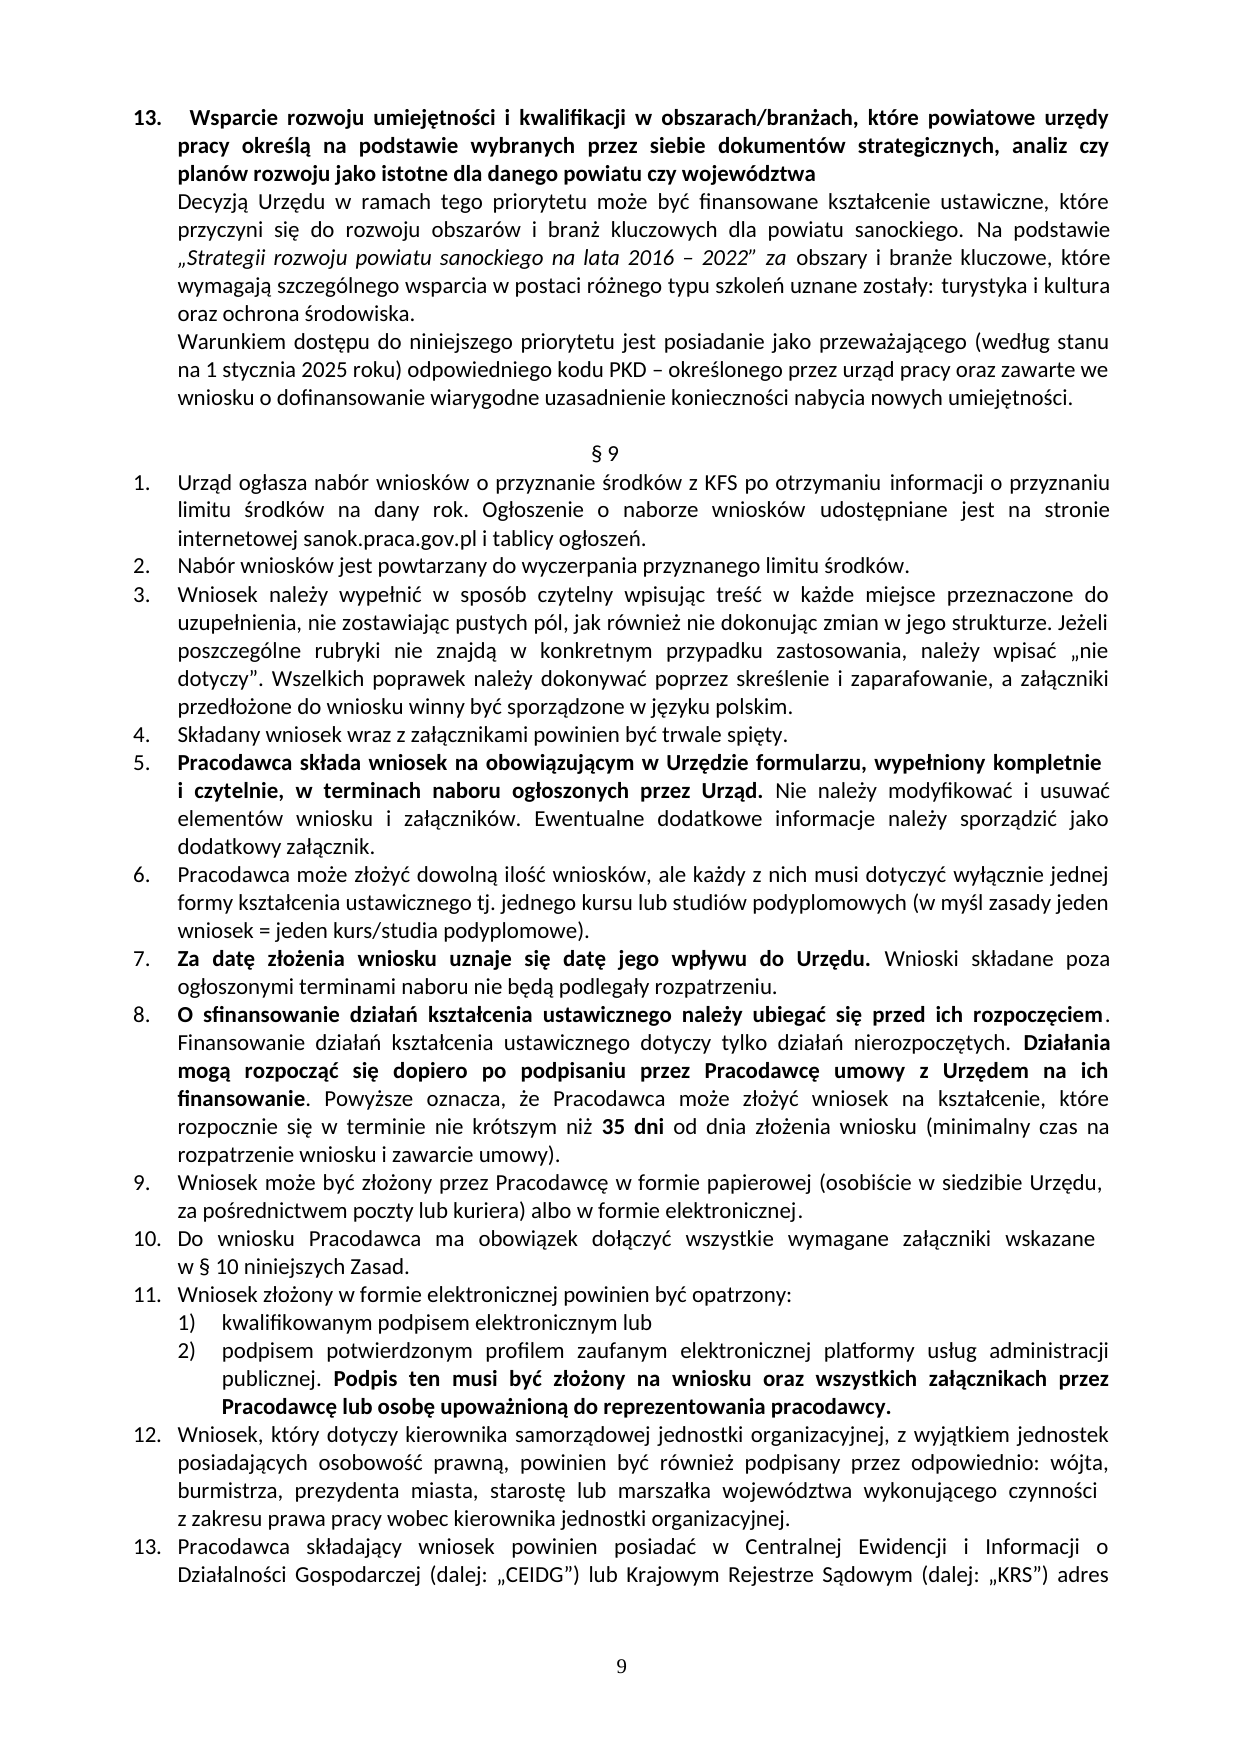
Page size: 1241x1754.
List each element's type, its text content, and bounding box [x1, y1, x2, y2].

list § 9 [591, 439, 1110, 468]
list Pracodawca składa wniosek na obowiązującym w Urzędzie formularzu, wypełniony kompletnie i czytelnie, w terminach naboru ogłoszonych przez Urząd. Nie należy modyfikować i usuwać elementów wniosku i załączników. Ewentualne dodatkowe informacje należy sporządzić jako dodatkowy załącznik. [133, 748, 1110, 860]
list kwalifikowanym podpisem elektronicznym lub [177, 1308, 1110, 1336]
list podpisem potwierdzonym profilem zaufanym elektronicznej platformy usług administracji publicznej. Podpis ten musi być złożony na wniosku oraz wszystkich załącznikach przez Pracodawcę lub osobę upoważnioną do reprezentowania pracodawcy. [177, 1336, 1110, 1420]
list O sfinansowanie działań kształcenia ustawicznego należy ubiegać się przed ich rozpoczęciem. Finansowanie działań kształcenia ustawicznego dotyczy tylko działań nierozpoczętych. Działania mogą rozpocząć się dopiero po podpisaniu przez Pracodawcę umowy z Urzędem na ich finansowanie. Powyższe oznacza, że Pracodawca może złożyć wniosek na kształcenie, które rozpocznie się w terminie nie krótszym niż 35 dni od dnia złożenia wniosku (minimalny czas na rozpatrzenie wniosku i zawarcie umowy). [133, 1000, 1110, 1168]
list Wniosek złożony w formie elektronicznej powinien być opatrzony: [133, 1280, 1110, 1308]
list Pracodawca może złożyć dowolną ilość wniosków, ale każdy z nich musi dotyczyć wyłącznie jednej formy kształcenia ustawicznego tj. jednego kursu lub studiów podyplomowych (w myśl zasady jeden wniosek = jeden kurs/studia podyplomowe). [133, 860, 1110, 944]
list Wniosek należy wypełnić w sposób czytelny wpisując treść w każde miejsce przeznaczone do uzupełnienia, nie zostawiając pustych pól, jak również nie dokonując zmian w jego strukturze. Jeżeli poszczególne rubryki nie znajdą w konkretnym przypadku zastosowania, należy wpisać „nie dotyczy”. Wszelkich poprawek należy dokonywać poprzez skreślenie i zaparafowanie, a załączniki przedłożone do wniosku winny być sporządzone w języku polskim. [133, 580, 1110, 720]
text 13. Wsparcie rozwoju umiejętności i kwalifikacji w obszarach/branżach, które powiatowe urzędy pracy określą na podstawie wybranych przez siebie dokumentów strategicznych, analiz czy planów rozwoju jako istotne dla danego powiatu czy województwa [133, 103, 1110, 187]
list Nabór wniosków jest powtarzany do wyczerpania przyznanego limitu środków. [133, 552, 1110, 580]
list Do wniosku Pracodawca ma obowiązek dołączyć wszystkie wymagane załączniki wskazane w § 10 niniejszych Zasad. [133, 1224, 1110, 1280]
list Za datę złożenia wniosku uznaje się datę jego wpływu do Urzędu. Wnioski składane poza ogłoszonymi terminami naboru nie będą podlegały rozpatrzeniu. [133, 944, 1110, 1000]
text Decyzją Urzędu w ramach tego priorytetu może być finansowane kształcenie ustawiczne, które przyczyni się do rozwoju obszarów i branż kluczowych dla powiatu sanockiego. Na podstawie „Strategii rozwoju powiatu sanockiego na lata 2016 – 2022” za obszary i branże kluczowe, które wymagają szczególnego wsparcia w postaci różnego typu szkoleń uznane zostały: turystyka i kultura oraz ochrona środowiska. [177, 187, 1110, 327]
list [133, 1532, 1110, 1588]
list Składany wniosek wraz z załącznikami powinien być trwale spięty. [133, 720, 1110, 748]
list Urząd ogłasza nabór wniosków o przyznanie środków z KFS po otrzymaniu informacji o przyznaniu limitu środków na dany rok. Ogłoszenie o naborze wniosków udostępniane jest na stronie internetowej sanok.praca.gov.pl i tablicy ogłoszeń. [133, 468, 1110, 552]
list Wniosek może być złożony przez Pracodawcę w formie papierowej (osobiście w siedzibie Urzędu, za pośrednictwem poczty lub kuriera) albo w formie elektronicznej. [133, 1168, 1110, 1224]
text Warunkiem dostępu do niniejszego priorytetu jest posiadanie jako przeważającego (według stanu na 1 stycznia 2025 roku) odpowiedniego kodu PKD – określonego przez urząd pracy oraz zawarte we wniosku o dofinansowanie wiarygodne uzasadnienie konieczności nabycia nowych umiejętności. [177, 327, 1110, 412]
list Wniosek, który dotyczy kierownika samorządowej jednostki organizacyjnej, z wyjątkiem jednostek posiadających osobowość prawną, powinien być również podpisany przez odpowiednio: wójta, burmistrza, prezydenta miasta, starostę lub marszałka województwa wykonującego czynności z zakresu prawa pracy wobec kierownika jednostki organizacyjnej. [133, 1420, 1110, 1532]
